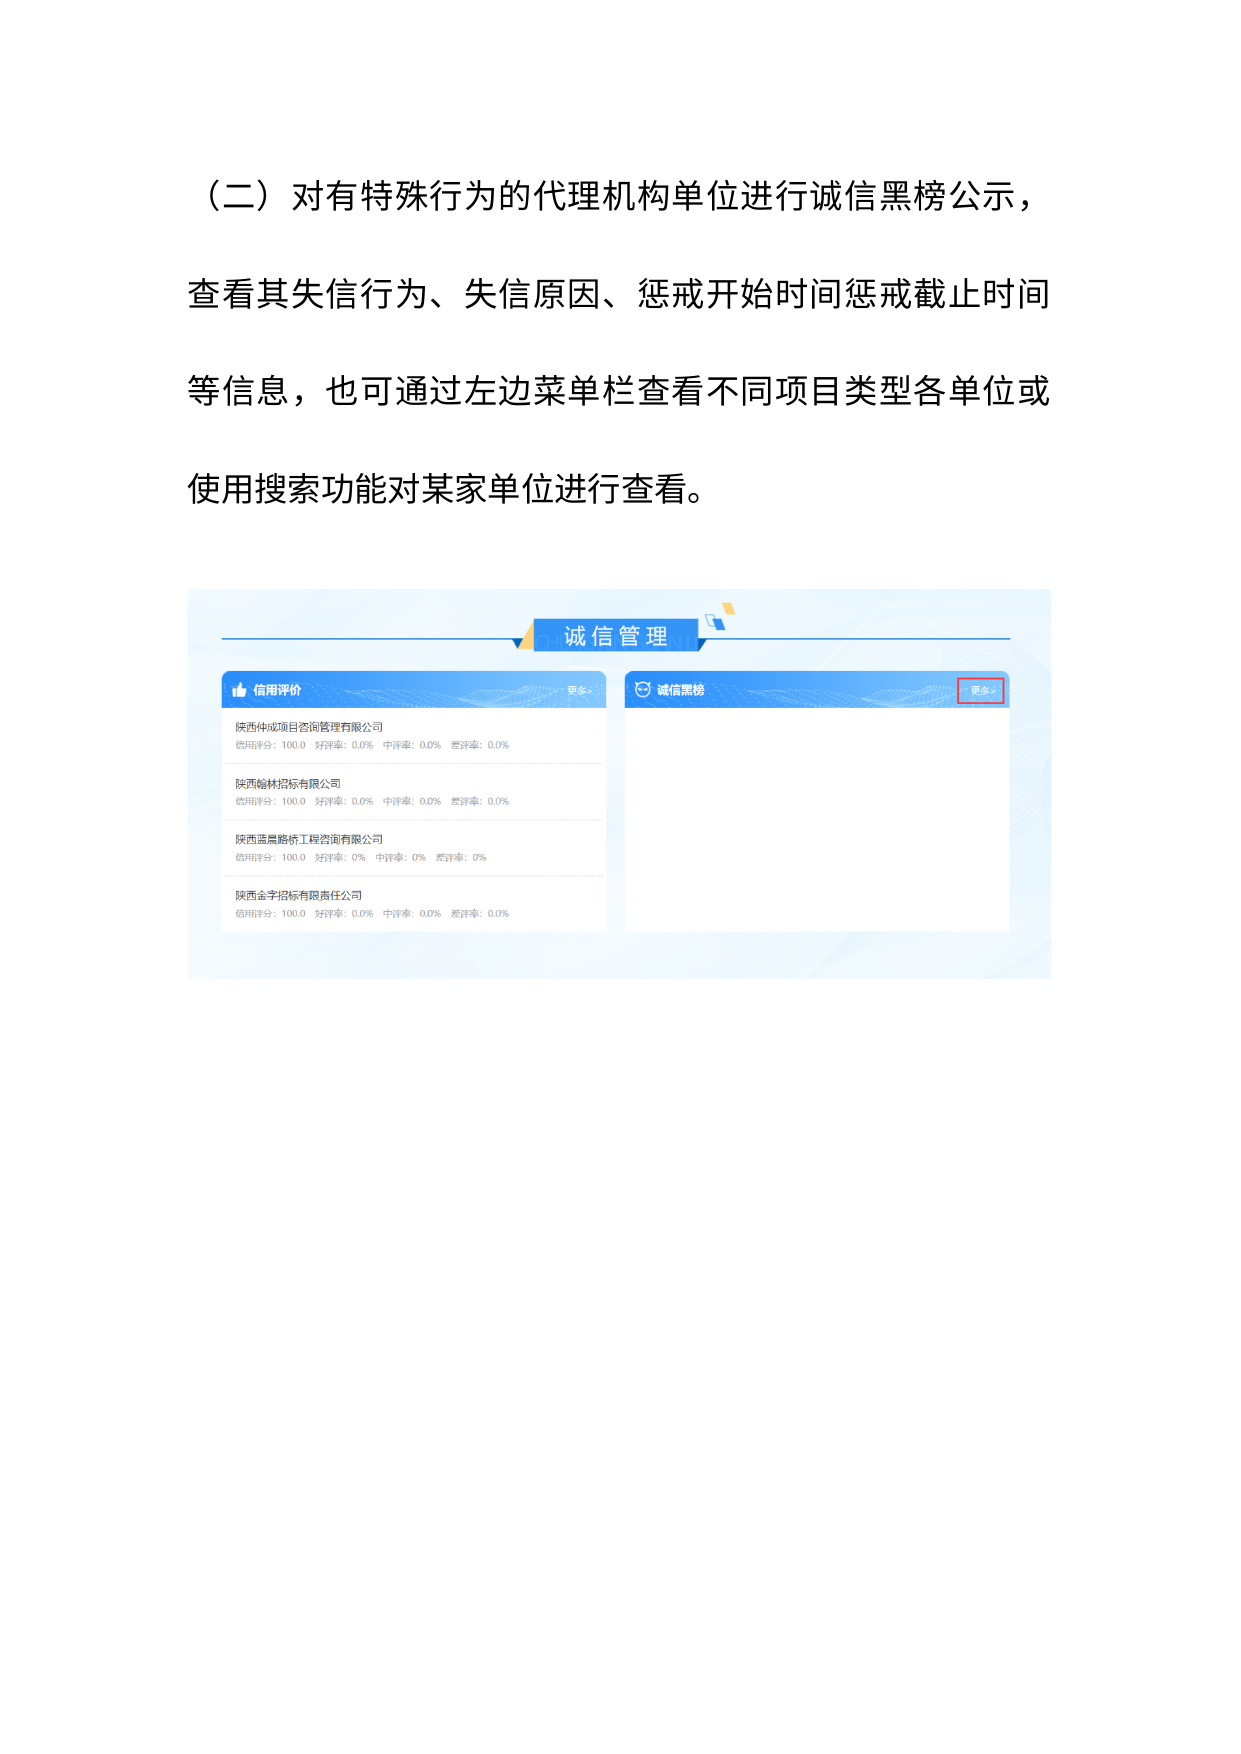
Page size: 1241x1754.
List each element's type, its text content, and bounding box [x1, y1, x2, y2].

text （二）对有特殊行为的代理机构单位进行诚信黑榜公示，查看其失信行为、失信原因、惩戒开始时间惩戒截止时间等信息，也可通过左边菜单栏查看不同项目类型各单位或使用搜索功能对某家单位进行查看。 [187, 162, 1053, 519]
picture [187, 589, 1052, 979]
